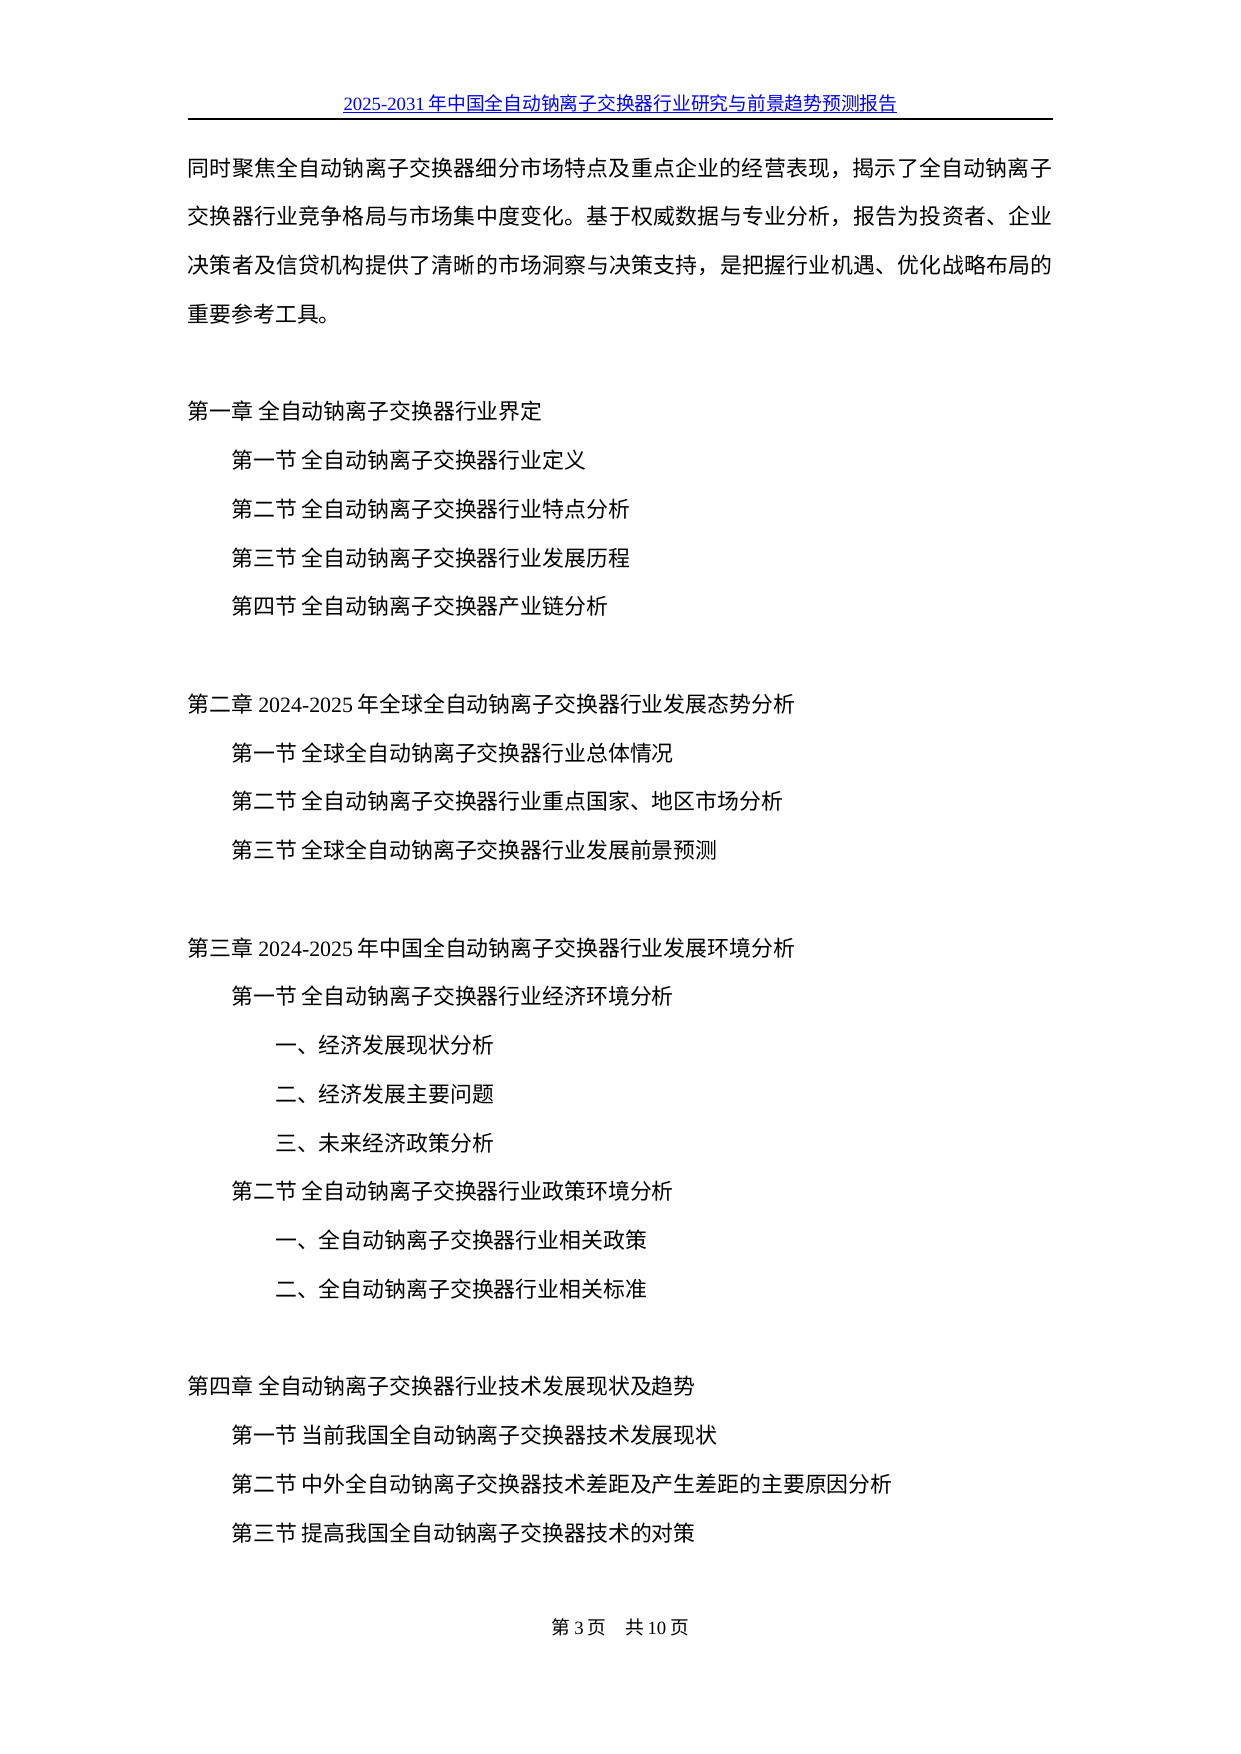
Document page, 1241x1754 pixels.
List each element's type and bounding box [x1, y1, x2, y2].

text [187, 150, 1053, 1548]
